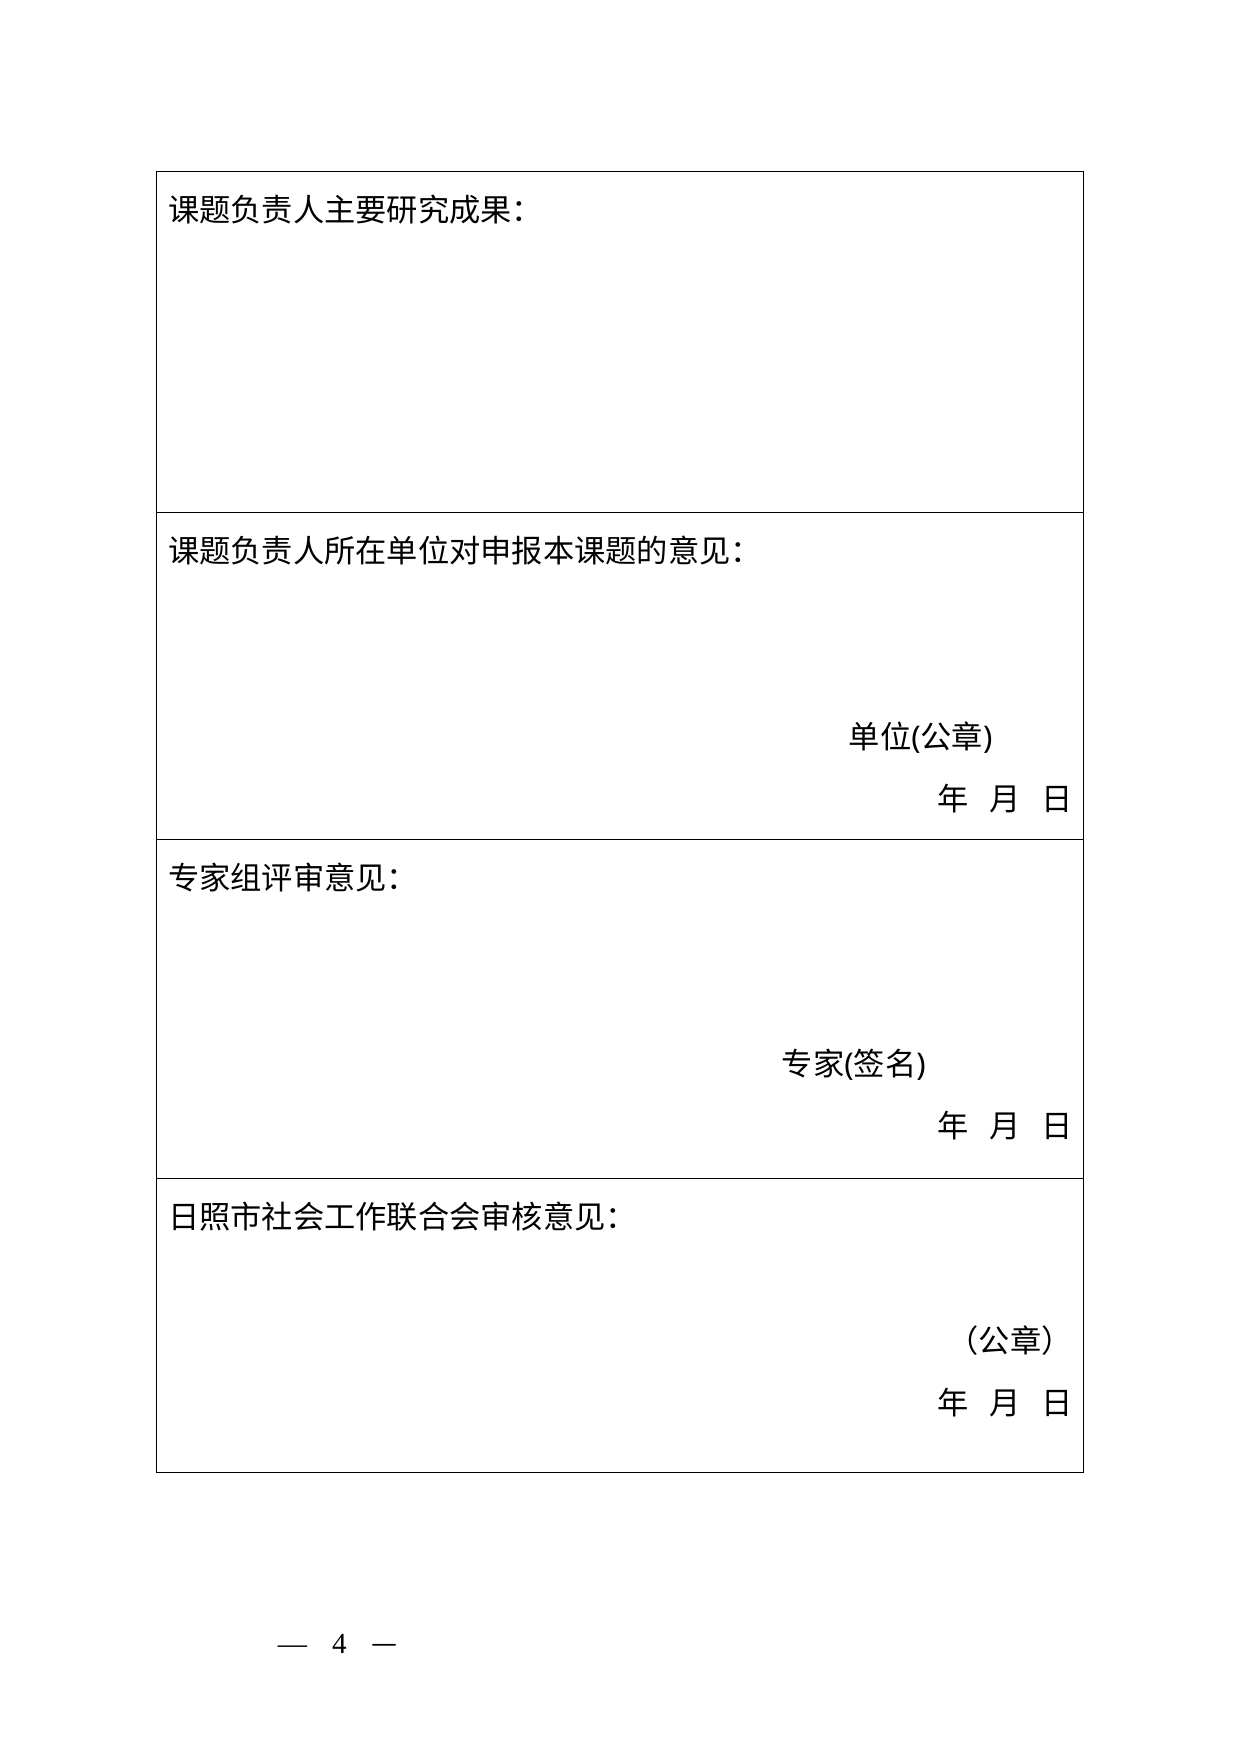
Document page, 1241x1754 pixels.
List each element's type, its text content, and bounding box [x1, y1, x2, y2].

table_cell 专家组评审意见： 专家(签名) 年 月 日 [157, 840, 1083, 1178]
table_header 课题负责人主要研究成果： [157, 172, 1083, 512]
table_cell 日照市社会工作联合会审核意见： （公章） 年 月 日 [157, 1179, 1083, 1472]
table_cell 课题负责人所在单位对申报本课题的意见： 单位(公章) 年 月 日 [157, 513, 1083, 839]
